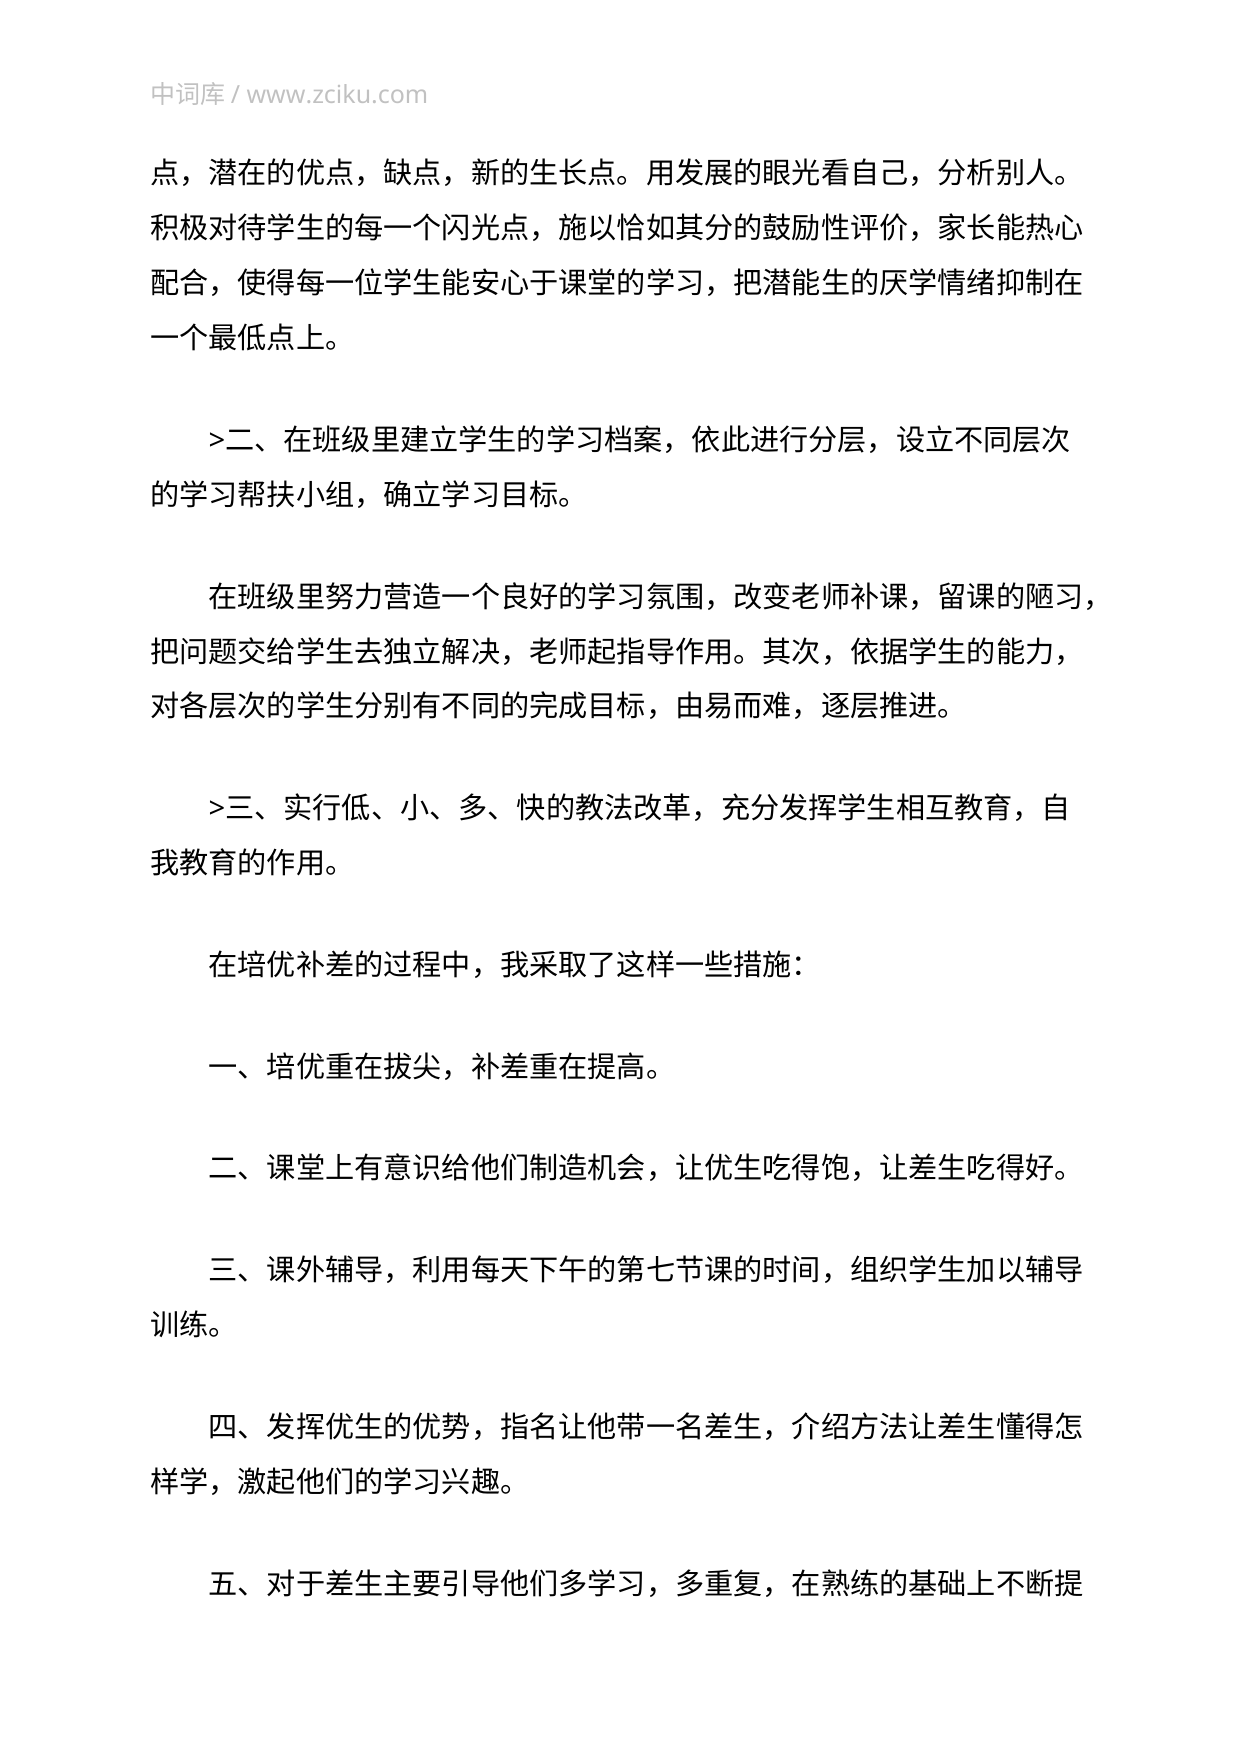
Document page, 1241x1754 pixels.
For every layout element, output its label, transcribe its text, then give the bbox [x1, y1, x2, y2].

text 在班级里努力营造一个良好的学习氛围，改变老师补课，留课的陋习，把问题交给学生去独立解决，老师起指导作用。其次，依据学生的能力，对各层次的学生分别有不同的完成目标，由易而难，逐层推进。 [150, 573, 1090, 725]
text 三、课外辅导，利用每天下午的第七节课的时间，组织学生加以辅导训练。 [150, 1247, 1090, 1344]
text 在培优补差的过程中，我采取了这样一些措施： [150, 942, 1090, 984]
text 四、发挥优生的优势，指名让他带一名差生，介绍方法让差生懂得怎样学，激起他们的学习兴趣。 [150, 1403, 1090, 1501]
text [150, 1560, 1090, 1602]
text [150, 150, 1090, 357]
text 一、培优重在拔尖，补差重在提高。 [150, 1043, 1090, 1086]
text >三、实行低、小、多、快的教法改革，充分发挥学生相互教育，自我教育的作用。 [150, 785, 1090, 882]
text >二、在班级里建立学生的学习档案，依此进行分层，设立不同层次的学习帮扶小组，确立学习目标。 [150, 416, 1090, 514]
text 二、课堂上有意识给他们制造机会，让优生吃得饱，让差生吃得好。 [150, 1145, 1090, 1187]
